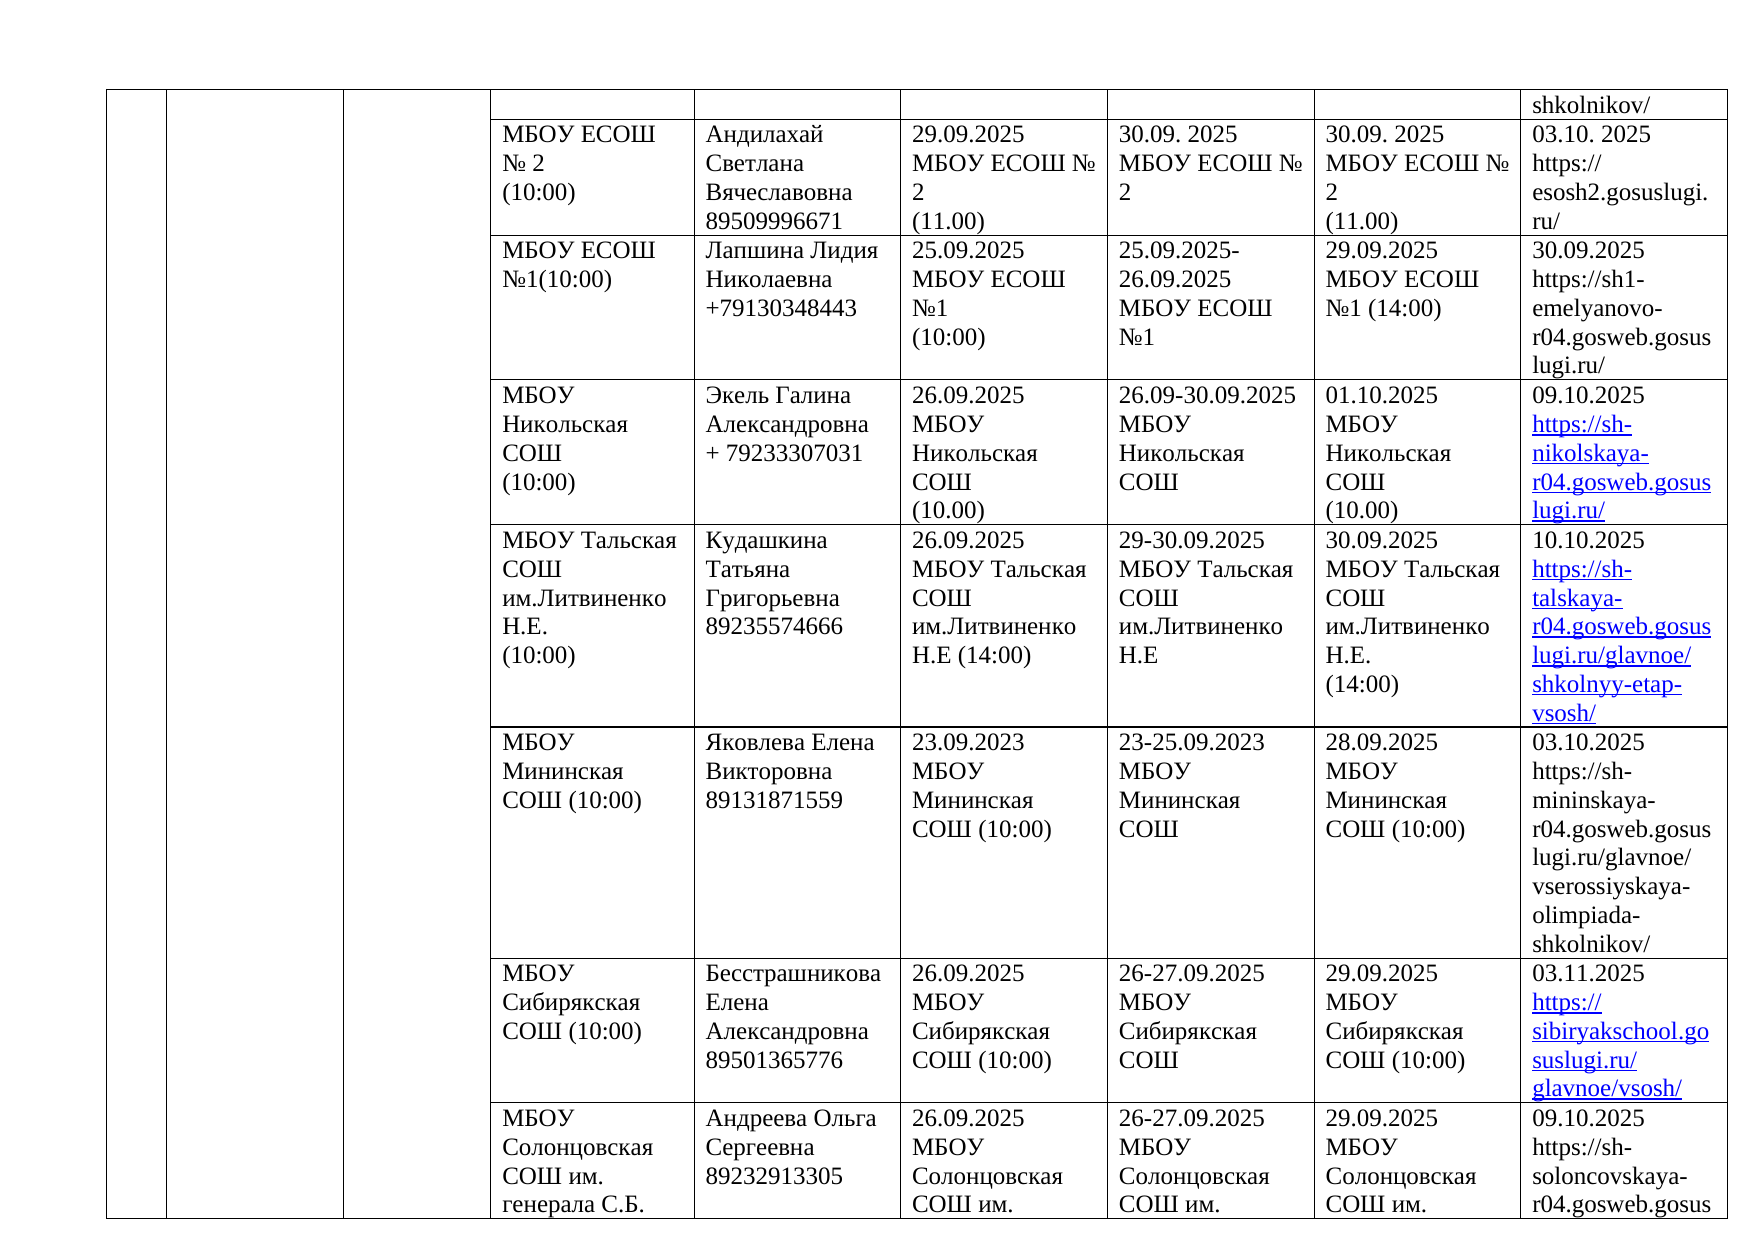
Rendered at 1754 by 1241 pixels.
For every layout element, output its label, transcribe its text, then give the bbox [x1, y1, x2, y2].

table_cell 23.09.2023 МБОУ Мининская СОШ (10:00) [901, 728, 1107, 957]
table_cell МБОУ Тальская СОШ им.Литвиненко Н.Е. (10:00) [491, 525, 694, 726]
table_cell МБОУ ЕСОШ №1(10:00) [491, 236, 694, 379]
table_cell 29-30.09.2025 МБОУ Тальская СОШ им.Литвиненко Н.Е [1108, 525, 1314, 726]
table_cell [1108, 1103, 1314, 1218]
table_cell Кудашкина Татьяна Григорьевна 89235574666 [695, 525, 900, 726]
table_cell 30.09. 2025 МБОУ ЕСОШ № 2 [1108, 120, 1314, 234]
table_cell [901, 1103, 1107, 1218]
table_cell 03.11.2025 https://sibiryakschool.gosuslugi.ru/glavnoe/vsosh/ [1521, 959, 1727, 1102]
table_cell 25.09.2025-26.09.2025 МБОУ ЕСОШ №1 [1108, 236, 1314, 379]
table_cell 25.09.2025 МБОУ ЕСОШ №1 (10:00) [901, 236, 1107, 379]
table_cell МБОУ Мининская СОШ (10:00) [491, 728, 694, 957]
table_cell 28.09.2025 МБОУ Мининская СОШ (10:00) [1315, 728, 1520, 957]
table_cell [1108, 90, 1314, 118]
table_cell Андилахай Светлана Вячеславовна 89509996671 [695, 120, 900, 234]
table_cell 26.09.2025 МБОУ Сибирякская СОШ (10:00) [901, 959, 1107, 1102]
table_cell 30.09. 2025 МБОУ ЕСОШ № 2 (11.00) [1315, 120, 1520, 234]
table_cell Бесстрашникова Елена Александровна 89501365776 [695, 959, 900, 1102]
table_cell Яковлева Елена Викторовна 89131871559 [695, 728, 900, 957]
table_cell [491, 90, 694, 118]
table_cell 01.10.2025 МБОУ Никольская СОШ (10.00) [1315, 380, 1520, 524]
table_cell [1315, 90, 1520, 118]
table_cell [1315, 1103, 1520, 1218]
table_cell 29.09.2025 МБОУ Сибирякская СОШ (10:00) [1315, 959, 1520, 1102]
table_cell Экель Галина Александровна + 79233307031 [695, 380, 900, 524]
table_cell 23-25.09.2023 МБОУ Мининская СОШ [1108, 728, 1314, 957]
table_cell 03.10. 2025 https://esosh2.gosuslugi.ru/ [1521, 120, 1727, 234]
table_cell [1521, 90, 1727, 118]
table_cell МБОУ ЕСОШ № 2 (10:00) [491, 120, 694, 234]
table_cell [695, 1103, 900, 1218]
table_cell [901, 90, 1107, 118]
table_cell 09.10.2025 https://sh-nikolskaya-r04.gosweb.gosuslugi.ru/ [1521, 380, 1727, 524]
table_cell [491, 1103, 694, 1218]
table_cell 26.09.2025 МБОУ Тальская СОШ им.Литвиненко Н.Е (14:00) [901, 525, 1107, 726]
table_cell 26-27.09.2025 МБОУ Сибирякская СОШ [1108, 959, 1314, 1102]
table_cell 30.09.2025 https://sh1-emelyanovo-r04.gosweb.gosuslugi.ru/ [1521, 236, 1727, 379]
table_cell 29.09.2025 МБОУ ЕСОШ № 2 (11.00) [901, 120, 1107, 234]
table_cell 29.09.2025 МБОУ ЕСОШ №1 (14:00) [1315, 236, 1520, 379]
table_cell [695, 90, 900, 118]
table_cell МБОУ Никольская СОШ (10:00) [491, 380, 694, 524]
table_cell Лапшина Лидия Николаевна +79130348443 [695, 236, 900, 379]
table_cell МБОУ Сибирякская СОШ (10:00) [491, 959, 694, 1102]
table_cell 10.10.2025 https://sh-talskaya-r04.gosweb.gosuslugi.ru/glavnoe/shkolnyy-etap-vsosh/ [1521, 525, 1727, 726]
table_cell 03.10.2025 https://sh-mininskaya-r04.gosweb.gosuslugi.ru/glavnoe/vserossiyskaya-olimpiada-shkolnikov/ [1521, 728, 1727, 957]
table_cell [1521, 1103, 1727, 1218]
table_cell 26.09-30.09.2025 МБОУ Никольская СОШ [1108, 380, 1314, 524]
table_cell 26.09.2025 МБОУ Никольская СОШ (10.00) [901, 380, 1107, 524]
table_cell 30.09.2025 МБОУ Тальская СОШ им.Литвиненко Н.Е. (14:00) [1315, 525, 1520, 726]
